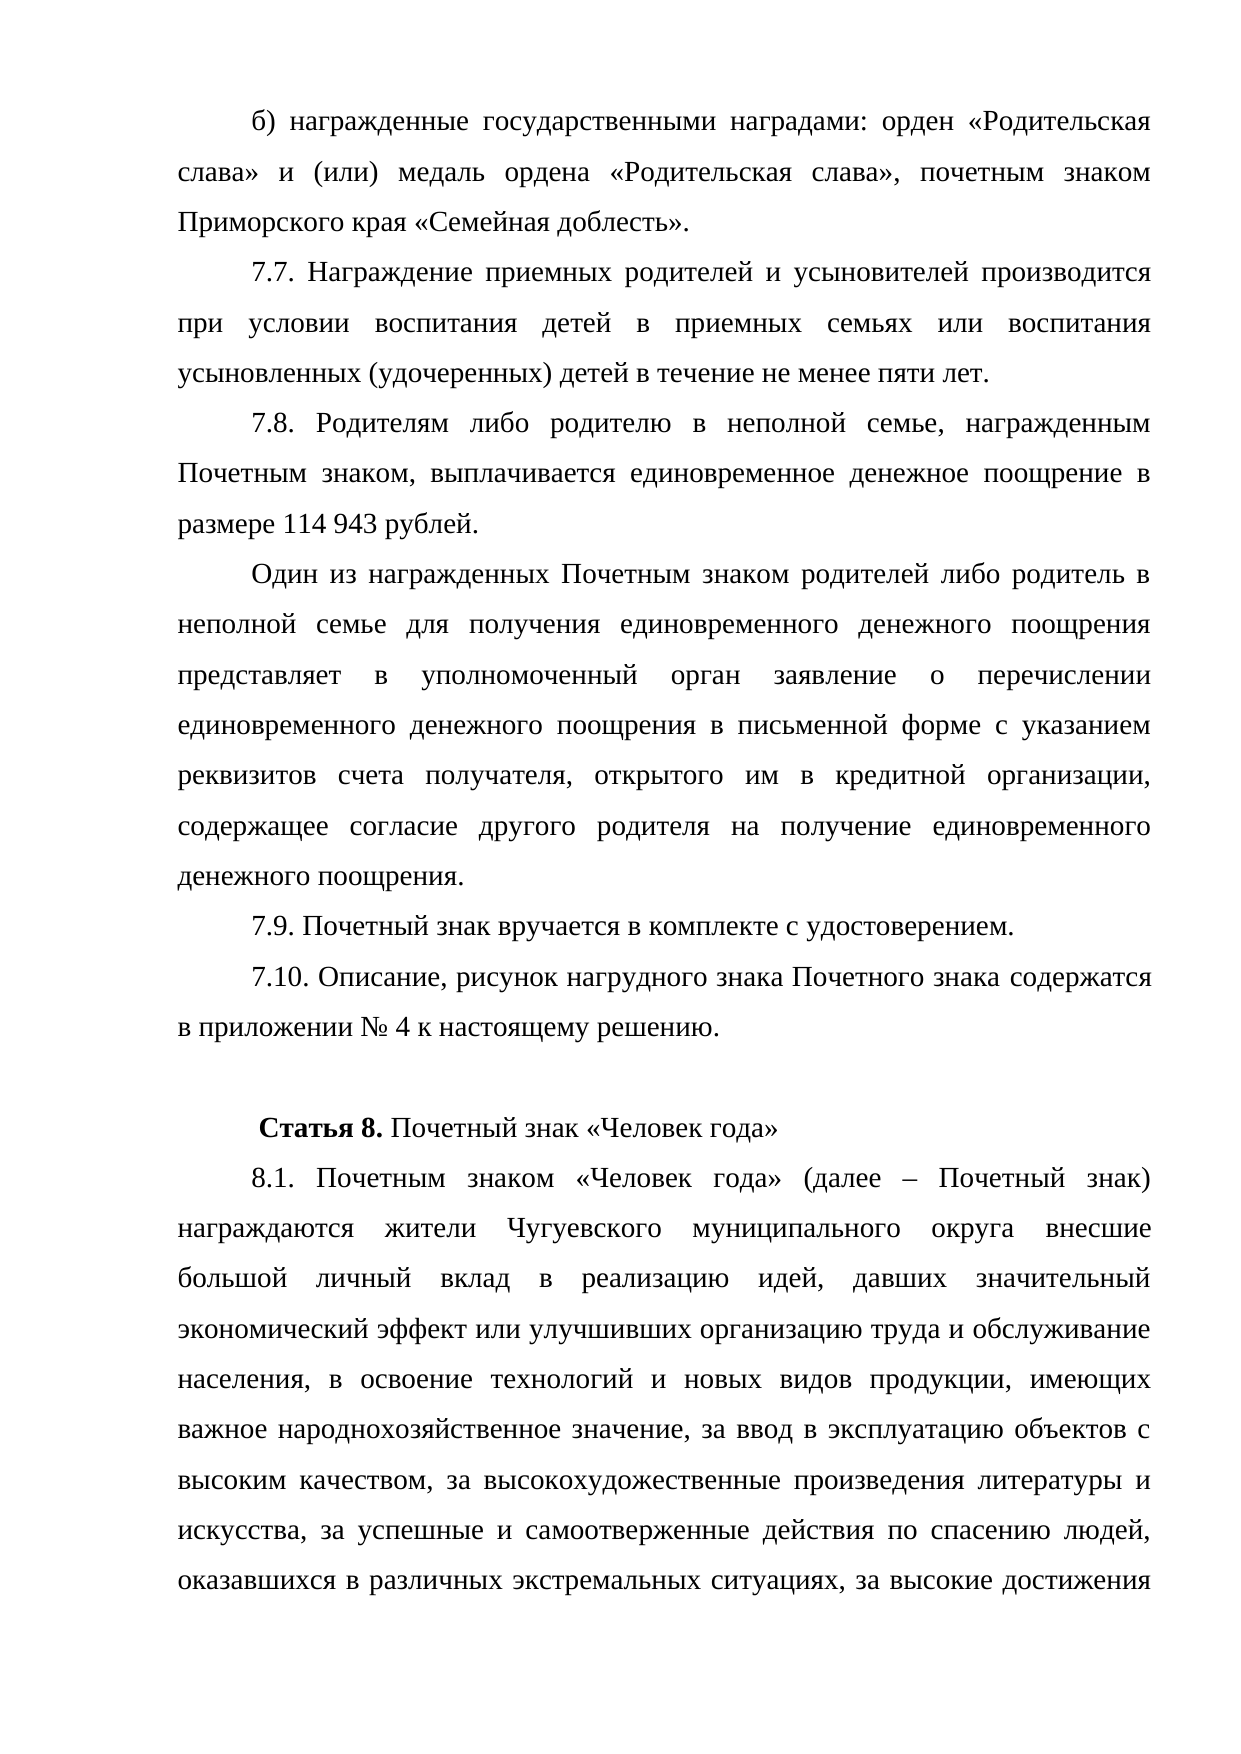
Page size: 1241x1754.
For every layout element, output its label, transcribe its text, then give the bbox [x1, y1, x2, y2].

text 7.8. Родителям либо родителю в неполной семье, награжденным Почетным знаком, выплачивается единовременное денежное поощрение в размере 114 943 рублей. [177, 405, 1152, 539]
text Один из награжденных Почетным знаком родителей либо родитель в неполной семье для получения единовременного денежного поощрения представляет в уполномоченный орган заявление о перечислении единовременного денежного поощрения в письменной форме с указанием реквизитов счета получателя, открытого им в кредитной организации, содержащее согласие другого родителя на получение единовременного денежного поощрения. [177, 556, 1152, 892]
text б) награжденные государственными наградами: орден «Родительская слава» и (или) медаль ордена «Родительская слава», почетным знаком Приморского края «Семейная доблесть». [177, 103, 1152, 238]
text 7.9. Почетный знак вручается в комплекте с удостоверением. [177, 908, 1152, 942]
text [177, 1160, 1152, 1596]
text 7.10. Описание, рисунок нагрудного знака Почетного знака содержатся в приложении № 4 к настоящему решению. [177, 959, 1152, 1043]
text Статья 8. Почетный знак «Человек года» [177, 1110, 1152, 1143]
text 7.7. Награждение приемных родителей и усыновителей производится при условии воспитания детей в приемных семьях или воспитания усыновленных (удочеренных) детей в течение не менее пяти лет. [177, 254, 1152, 388]
